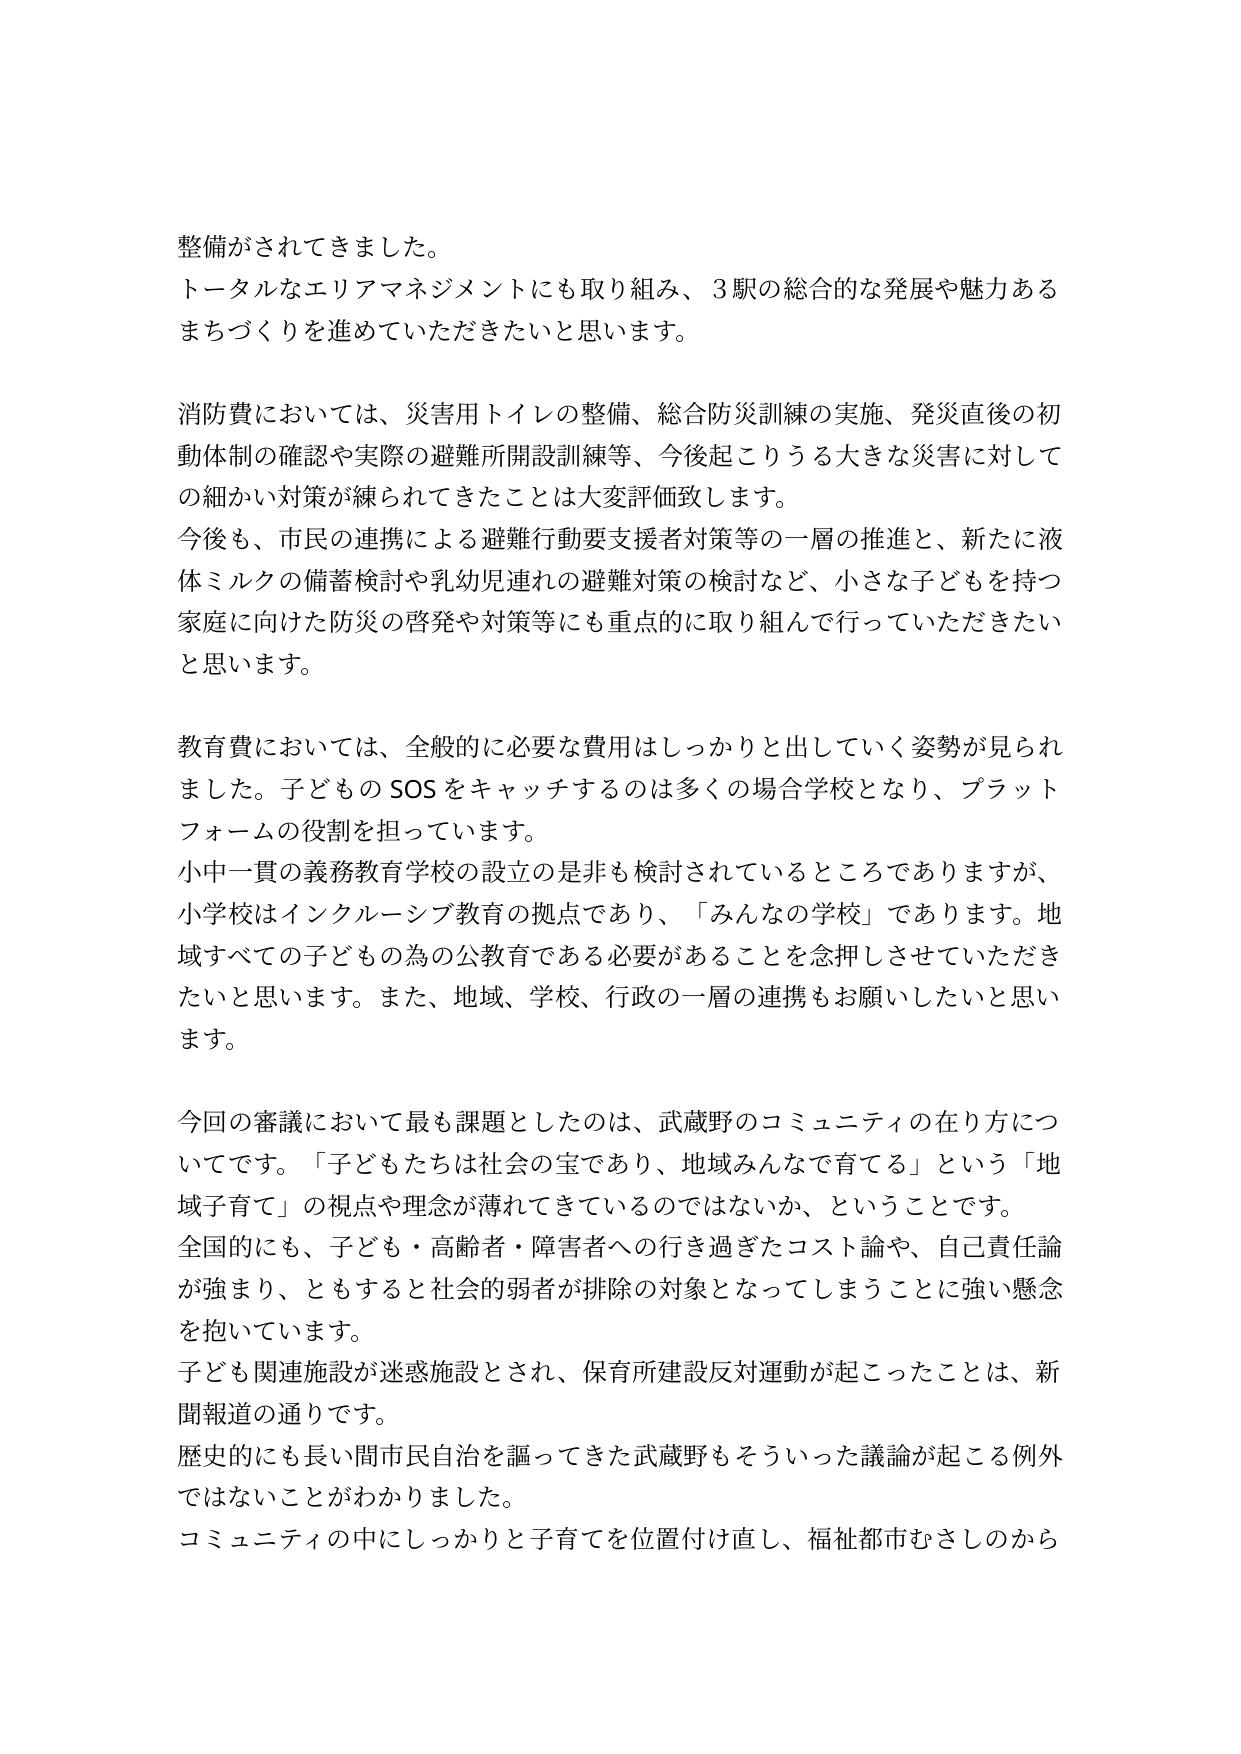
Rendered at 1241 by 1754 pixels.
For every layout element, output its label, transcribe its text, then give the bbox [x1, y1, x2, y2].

text 子ども関連施設が迷惑施設とされ、保育所建設反対運動が起こったことは、新聞報道の通りです。 [177, 1350, 1063, 1433]
text 歴史的にも長い間市民自治を謳ってきた武蔵野もそういった議論が起こる例外ではないことがわかりました。 [177, 1433, 1063, 1517]
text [177, 225, 1063, 267]
text 今回の審議において最も課題としたのは、武蔵野のコミュニティの在り方についてです。「子どもたちは社会の宝であり、地域みんなで育てる」という「地域子育て」の視点や理念が薄れてきているのではないか、ということです。 [177, 1100, 1063, 1225]
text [177, 1517, 1063, 1558]
text 消防費においては、災害用トイレの整備、総合防災訓練の実施、発災直後の初動体制の確認や実際の避難所開設訓練等、今後起こりうる大きな災害に対しての細かい対策が練られてきたことは大変評価致します。 [177, 392, 1063, 517]
text 全国的にも、子ども・高齢者・障害者への行き過ぎたコスト論や、自己責任論が強まり、ともすると社会的弱者が排除の対象となってしまうことに強い懸念を抱いています。 [177, 1225, 1063, 1350]
text 今後も、市民の連携による避難行動要支援者対策等の一層の推進と、新たに液体ミルクの備蓄検討や乳幼児連れの避難対策の検討など、小さな子どもを持つ家庭に向けた防災の啓発や対策等にも重点的に取り組んで行っていただきたいと思います。 [177, 517, 1063, 683]
text 教育費においては、全般的に必要な費用はしっかりと出していく姿勢が見られました。子どものSOSをキャッチするのは多くの場合学校となり、プラットフォームの役割を担っています。 [177, 725, 1063, 850]
text トータルなエリアマネジメントにも取り組み、３駅の総合的な発展や魅力あるまちづくりを進めていただきたいと思います。 [177, 267, 1063, 350]
text 小中一貫の義務教育学校の設立の是非も検討されているところでありますが、小学校はインクルーシブ教育の拠点であり、「みんなの学校」であります。地域すべての子どもの為の公教育である必要があることを念押しさせていただきたいと思います。また、地域、学校、行政の一層の連携もお願いしたいと思います。 [177, 850, 1063, 1058]
